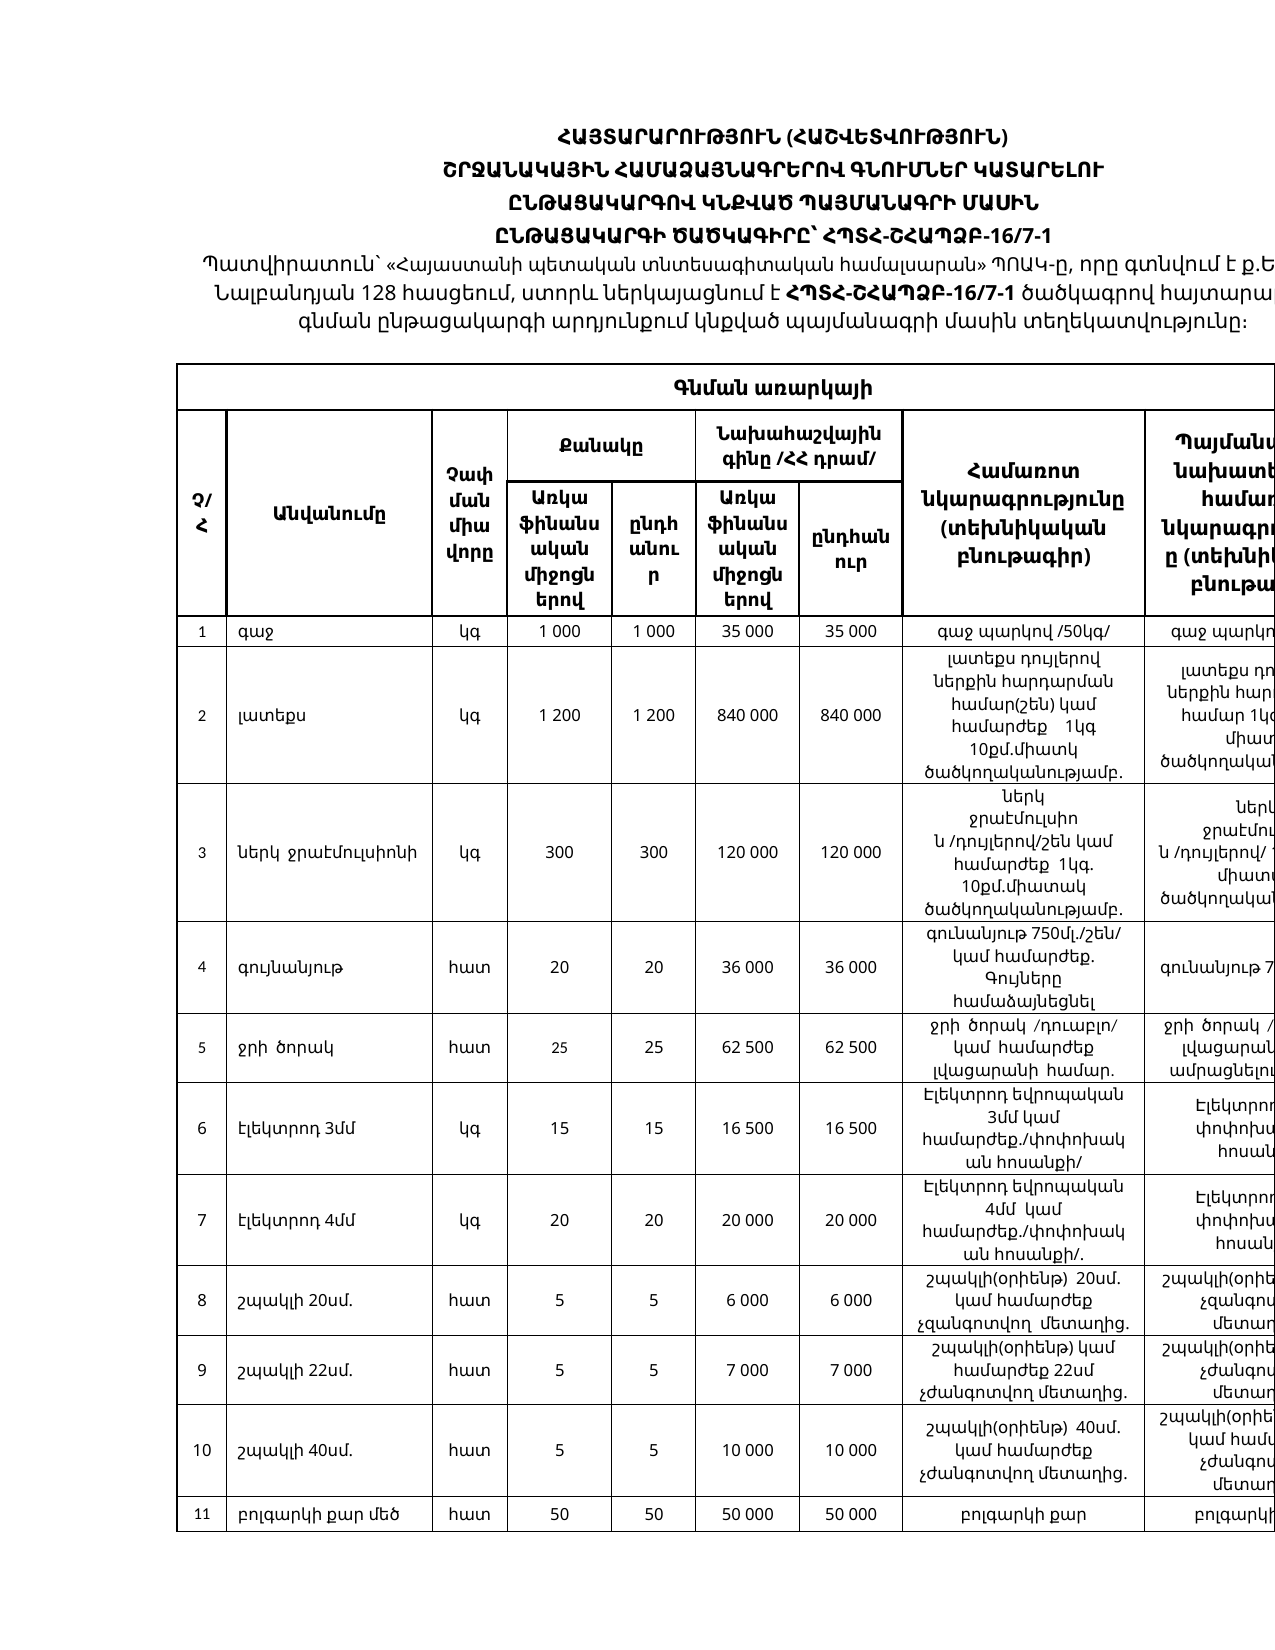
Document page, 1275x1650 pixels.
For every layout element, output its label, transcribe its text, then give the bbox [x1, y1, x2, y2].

table_cell գաջ [227, 617, 432, 646]
table_cell 16 500 [800, 1083, 902, 1173]
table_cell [1145, 1497, 1274, 1531]
table_cell շպակլի 40սմ. [227, 1405, 432, 1496]
table_cell 62 500 [696, 1014, 799, 1082]
table_cell շպակլի(օրիենթ) 20սմ. կամ համարժեք չզանգոտվող մետաղից. [903, 1266, 1144, 1334]
table_cell ջրի ծորակ [227, 1014, 432, 1082]
table_cell 6 [178, 1083, 226, 1173]
table_cell Քանակը [508, 411, 695, 480]
table_cell բոլգարկի քար մեծ [227, 1497, 432, 1531]
table_cell 5 [612, 1405, 695, 1496]
table_cell Անվանումը [228, 411, 431, 615]
table_cell 5 [508, 1336, 611, 1404]
table_cell 16 500 [696, 1083, 799, 1173]
table_cell Գնման առարկայի [178, 365, 1274, 408]
table_cell ընդհանուր [800, 483, 901, 615]
table_cell ներկ ջրաէմուլսիոն /դույլերով/շեն կամ համարժեք 1կգ. 10քմ.միատակ ծածկողականությամբ. [903, 784, 1144, 921]
table_cell հատ [433, 1014, 507, 1082]
table_cell հատ [433, 1266, 507, 1334]
table_cell հատ [433, 1405, 507, 1496]
table_cell 1 200 [612, 647, 695, 783]
table_cell լատեքս դույլերով ներքին հարդարման համար(շեն) կամ համարժեք 1կգ 10քմ.միատկ ծածկողականությամբ. [903, 647, 1144, 783]
table_cell ջրի ծորակ /դուաբլո/ լվացարանի վրա ամրացնելու համար [1145, 1014, 1274, 1082]
table_cell 9 [178, 1336, 226, 1404]
table_cell գույնանյութ [227, 922, 432, 1012]
table_cell 36 000 [800, 922, 902, 1012]
table_cell 20 [612, 922, 695, 1012]
table_cell գաջ պարկով /50կգ/ [903, 617, 1144, 646]
table_cell 5 [612, 1266, 695, 1334]
table_cell 62 500 [800, 1014, 902, 1082]
table_cell 10 000 [800, 1405, 902, 1496]
table_cell 50 000 [800, 1497, 902, 1531]
table_cell 15 [508, 1083, 611, 1173]
table_cell 35 000 [696, 617, 799, 646]
table_cell շպակլի 20սմ. [227, 1266, 432, 1334]
table_cell 7 [178, 1175, 226, 1265]
table_cell գունանյութ 750մլ /շեն/ [1145, 922, 1274, 1012]
table_cell 6 000 [696, 1266, 799, 1334]
table_cell 10 [178, 1405, 226, 1496]
table_cell շպակլի(օրիենթ) 22սմ չժանգոտվող մետաղից. [1145, 1336, 1274, 1404]
table_cell էլեկտրոդ 4մմ [227, 1175, 432, 1265]
table_cell 20 [508, 922, 611, 1012]
table_cell 1 [178, 617, 226, 646]
table_cell 5 [508, 1405, 611, 1496]
table_cell 15 [612, 1083, 695, 1173]
table_header ՀԱՅՏԱՐԱՐՈՒԹՅՈՒՆ (ՀԱՇՎԵՏՎՈՒԹՅՈՒՆ) [177, 118, 1275, 151]
table_cell 2 [178, 647, 226, 783]
table_cell Էլեկտրոդ 3մմ փոփոխական հոսանքի [1145, 1083, 1274, 1173]
table_cell շպակլի(օրիենթ) 40սմ. կամ համարժեք չժանգոտվող մետաղից. [903, 1405, 1144, 1496]
table_cell 840 000 [800, 647, 902, 783]
table_cell 4 [178, 922, 226, 1012]
table_cell ԸՆԹԱՑԱԿԱՐԳՈՎ ԿՆՔՎԱԾ ՊԱՅՄԱՆԱԳՐԻ ՄԱՍԻՆ [177, 184, 1275, 217]
table_cell Էլեկտրոդ 4մմ փոփոխական հոսանքի. [1145, 1175, 1274, 1265]
table_cell 300 [508, 784, 611, 921]
table_cell Համառոտ նկարագրությունը (տեխնիկական բնութագիր) [904, 411, 1144, 615]
table_cell 7 000 [800, 1336, 902, 1404]
table_cell 11 [178, 1497, 226, 1531]
table_cell ջրի ծորակ /դուաբլո/ կամ համարժեք լվացարանի համար. [903, 1014, 1144, 1082]
table_cell 5 [508, 1266, 611, 1334]
table_cell էլեկտրոդ 3մմ [227, 1083, 432, 1173]
table_cell կգ [433, 1083, 507, 1173]
table_cell ընդհանուր [613, 483, 695, 615]
table_cell 20 [612, 1175, 695, 1265]
table_cell կգ [433, 1175, 507, 1265]
table_cell ԸՆԹԱՑԱԿԱՐԳԻ ԾԱԾԿԱԳԻՐԸ՝ ՀՊՏՀ-ՇՀԱՊՁԲ-16/7-1 [177, 217, 1275, 249]
table_cell 120 000 [800, 784, 902, 921]
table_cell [903, 1497, 1144, 1531]
table_cell գաջ պարկով /50կգ/ [1145, 617, 1274, 646]
table_cell լատեքս [227, 647, 432, 783]
table_cell 1 000 [612, 617, 695, 646]
table_cell հատ [433, 1497, 507, 1531]
table_cell 36 000 [696, 922, 799, 1012]
table_cell Էլեկտրոդ եվրոպական 4մմ կամ համարժեք./փոփոխական հոսանքի/. [903, 1175, 1144, 1265]
table_cell Նախահաշվային գինը /ՀՀ դրամ/ [696, 411, 901, 480]
table_cell 25 [508, 1014, 611, 1082]
table_cell 20 000 [696, 1175, 799, 1265]
table_cell 50 [508, 1497, 611, 1531]
table_cell Էլեկտրոդ եվրոպական 3մմ կամ համարժեք./փոփոխական հոսանքի/ [903, 1083, 1144, 1173]
table_cell Չափման միավորը [433, 411, 507, 615]
table_cell 8 [178, 1266, 226, 1334]
table_cell 20 000 [800, 1175, 902, 1265]
table_cell լատեքս դույլերով ներքին հարդարման համար 1կգ 10քմ. միատկ ծածկողականությամբ [1145, 647, 1274, 783]
table_cell 10 000 [696, 1405, 799, 1496]
table_cell շպակլի(օրիենթ) 40սմ. կամ համարժեք չժանգոտվող մետաղից. [1145, 1405, 1274, 1496]
table_cell 25 [612, 1014, 695, 1082]
table_cell գունանյութ 750մլ./շեն/ կամ համարժեք. Գույները համաձայնեցնել [903, 922, 1144, 1012]
table_cell 120 000 [696, 784, 799, 921]
table_cell 50 000 [696, 1497, 799, 1531]
table_cell Պայմանագրով նախատեսված համառոտ նկարագրությունը (տեխնիկական բնութագիր) [1146, 411, 1274, 615]
table_cell ներկ ջրաէմուլսիոն /դույլերով/ 1կգ. 10քմ. միատակ ծածկողականությամբ [1145, 784, 1274, 921]
table_cell 7 000 [696, 1336, 799, 1404]
table_cell 1 000 [508, 617, 611, 646]
table_cell 300 [612, 784, 695, 921]
table_cell 3 [178, 784, 226, 921]
table_cell ՇՐՋԱՆԱԿԱՅԻՆ ՀԱՄԱՁԱՅՆԱԳՐԵՐՈՎ ԳՆՈՒՄՆԵՐ ԿԱՏԱՐԵԼՈՒ [177, 151, 1275, 184]
table_cell 1 200 [508, 647, 611, 783]
table_cell 5 [612, 1336, 695, 1404]
table_cell 35 000 [800, 617, 902, 646]
table_cell Առկա ֆինանսական միջոցներով [697, 483, 798, 615]
table_cell շպակլի 22սմ. [227, 1336, 432, 1404]
table_cell հատ [433, 1336, 507, 1404]
table_cell շպակլի(օրիենթ) կամ համարժեք 22սմ չժանգոտվող մետաղից. [903, 1336, 1144, 1404]
table_cell 5 [178, 1014, 226, 1082]
table_cell կգ [433, 784, 507, 921]
table_cell 840 000 [696, 647, 799, 783]
table_cell 50 [612, 1497, 695, 1531]
table_cell ներկ ջրաէմուլսիոնի [227, 784, 432, 921]
table_cell Առկա ֆինանսական միջոցներով [508, 483, 611, 615]
table_cell շպակլի(օրիենթ) 20սմ չզանգոտվող մետաղից. [1145, 1266, 1274, 1334]
table_cell 6 000 [800, 1266, 902, 1334]
table_cell Չ/Հ [178, 411, 225, 615]
table_cell կգ [433, 647, 507, 783]
table_cell 20 [508, 1175, 611, 1265]
table_cell Պատվիրատուն` «Հայաստանի պետական տնտեսագիտական համալսարան» ՊՈԱԿ-ը, որը գտնվում է ք.Երևան, Նալբանդյան 128 հասցեում, ստորև ներկայացնում է ՀՊՏՀ-ՇՀԱՊՁԲ-16/7-1 ծածկագրով հայտարարված գնման ընթացակարգի արդյունքում կնքված պայմանագրի մասին տեղեկատվությունը։ [177, 249, 1275, 363]
table_cell կգ [433, 617, 507, 646]
table_cell հատ [433, 922, 507, 1012]
